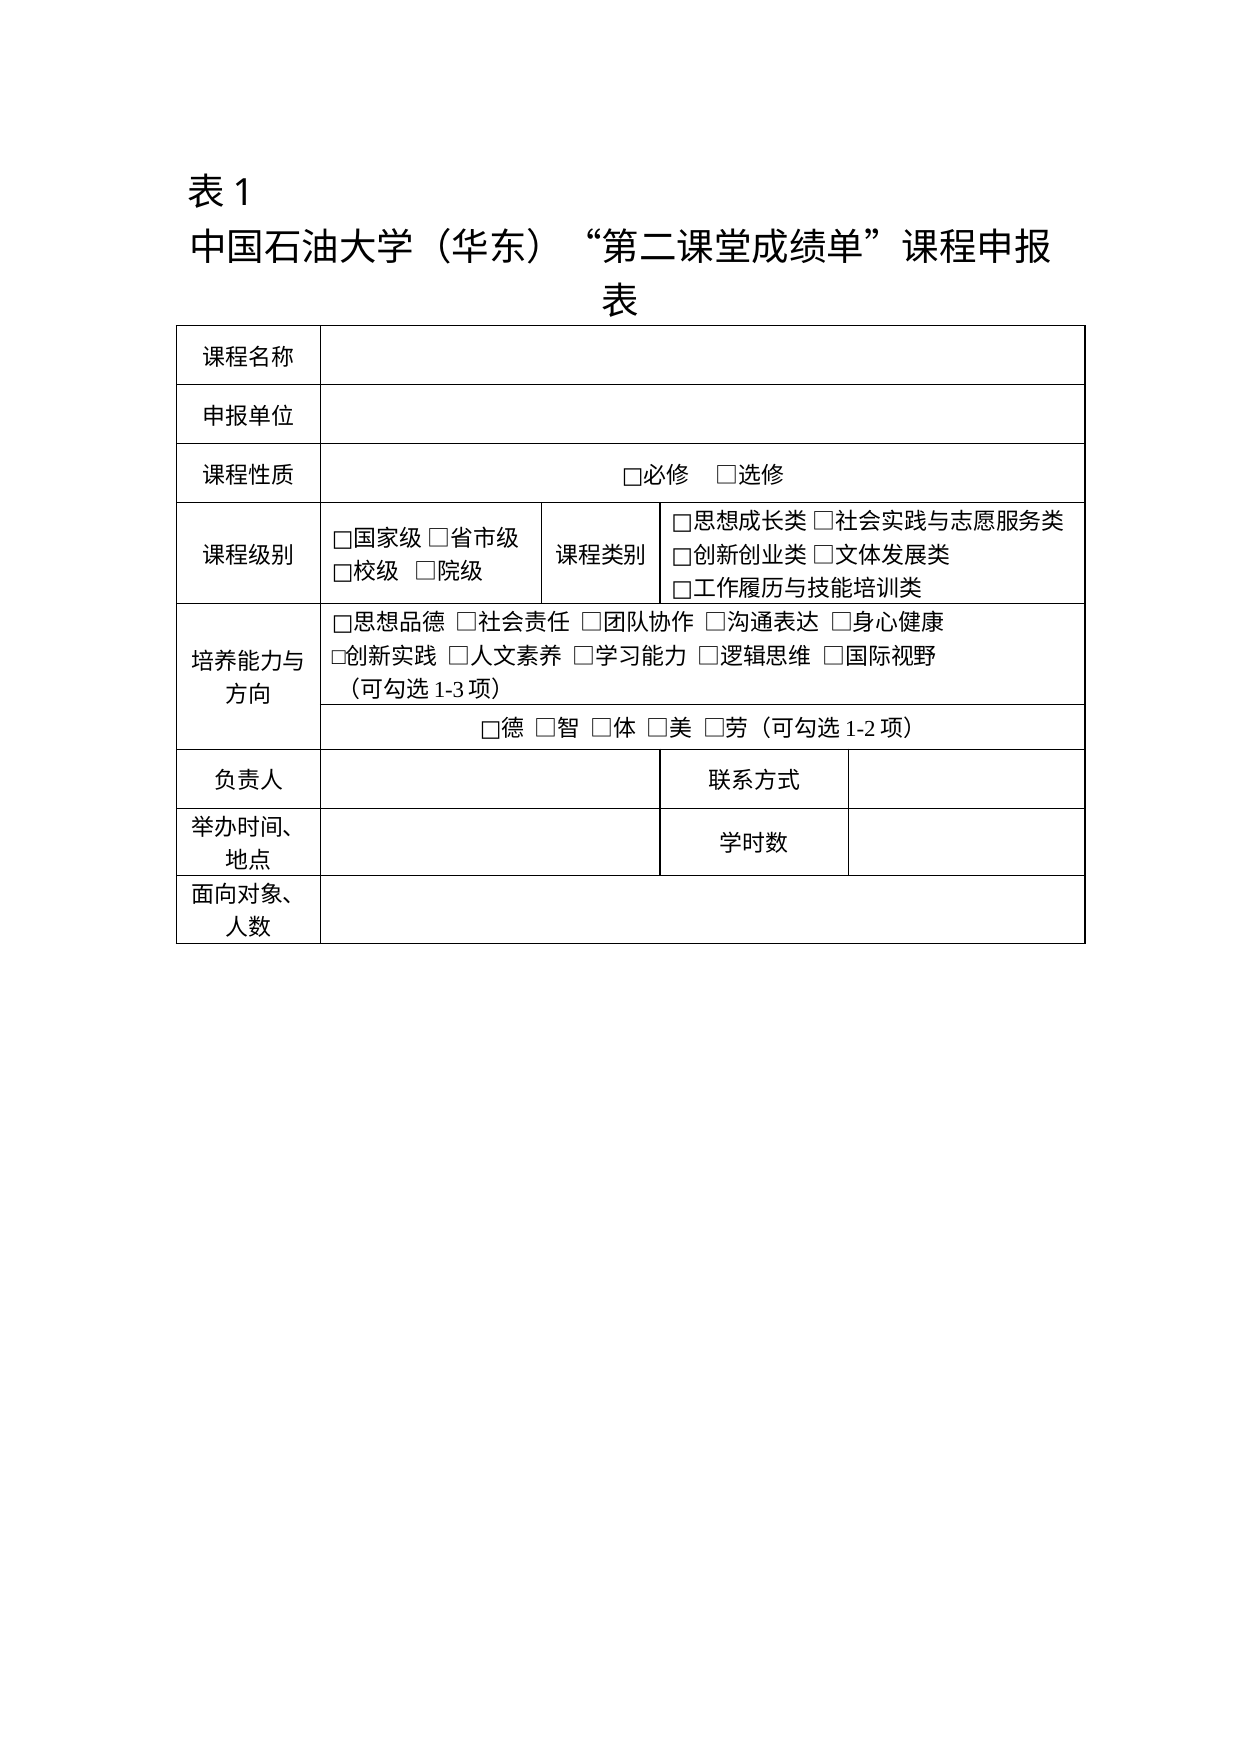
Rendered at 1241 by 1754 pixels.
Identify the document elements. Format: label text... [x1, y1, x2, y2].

table_cell [321, 876, 1084, 942]
table_cell [849, 750, 1084, 807]
table_cell □必修 □选修 [321, 444, 1084, 502]
table_cell 课程类别 [542, 503, 659, 603]
table_cell □思想品德 □社会责任 □团队协作 □沟通表达 □身心健康 □创新实践 □人文素养 □学习能力 □逻辑思维 □国际视野 （可勾选1-3项） [321, 604, 1084, 704]
table_cell [321, 809, 659, 875]
table_cell □德 □智 □体 □美 □劳（可勾选1-2项） [321, 705, 1084, 748]
table_cell 课程级别 [177, 503, 320, 603]
table_cell [321, 750, 659, 807]
table_cell 培养能力与方向 [177, 604, 320, 748]
table_header [321, 326, 1084, 384]
table_cell 联系方式 [661, 750, 848, 807]
table_cell 学时数 [661, 809, 848, 875]
text 中国石油大学（华东）“第二课堂成绩单”课程申报表 [187, 216, 1053, 325]
table_cell 举办时间、地点 [177, 809, 320, 875]
table_cell 课程性质 [177, 444, 320, 502]
table_cell 面向对象、人数 [177, 876, 320, 942]
table_cell □国家级 □省市级 □校级 □院级 [321, 503, 541, 603]
table_cell [849, 809, 1084, 875]
table_header 课程名称 [177, 326, 320, 384]
table_cell □思想成长类 □社会实践与志愿服务类 □创新创业类 □文体发展类 □工作履历与技能培训类 [661, 503, 1084, 603]
table_cell 负责人 [177, 750, 320, 807]
table_cell 申报单位 [177, 385, 320, 443]
table_cell [321, 385, 1084, 443]
text 表1 [187, 162, 1053, 216]
